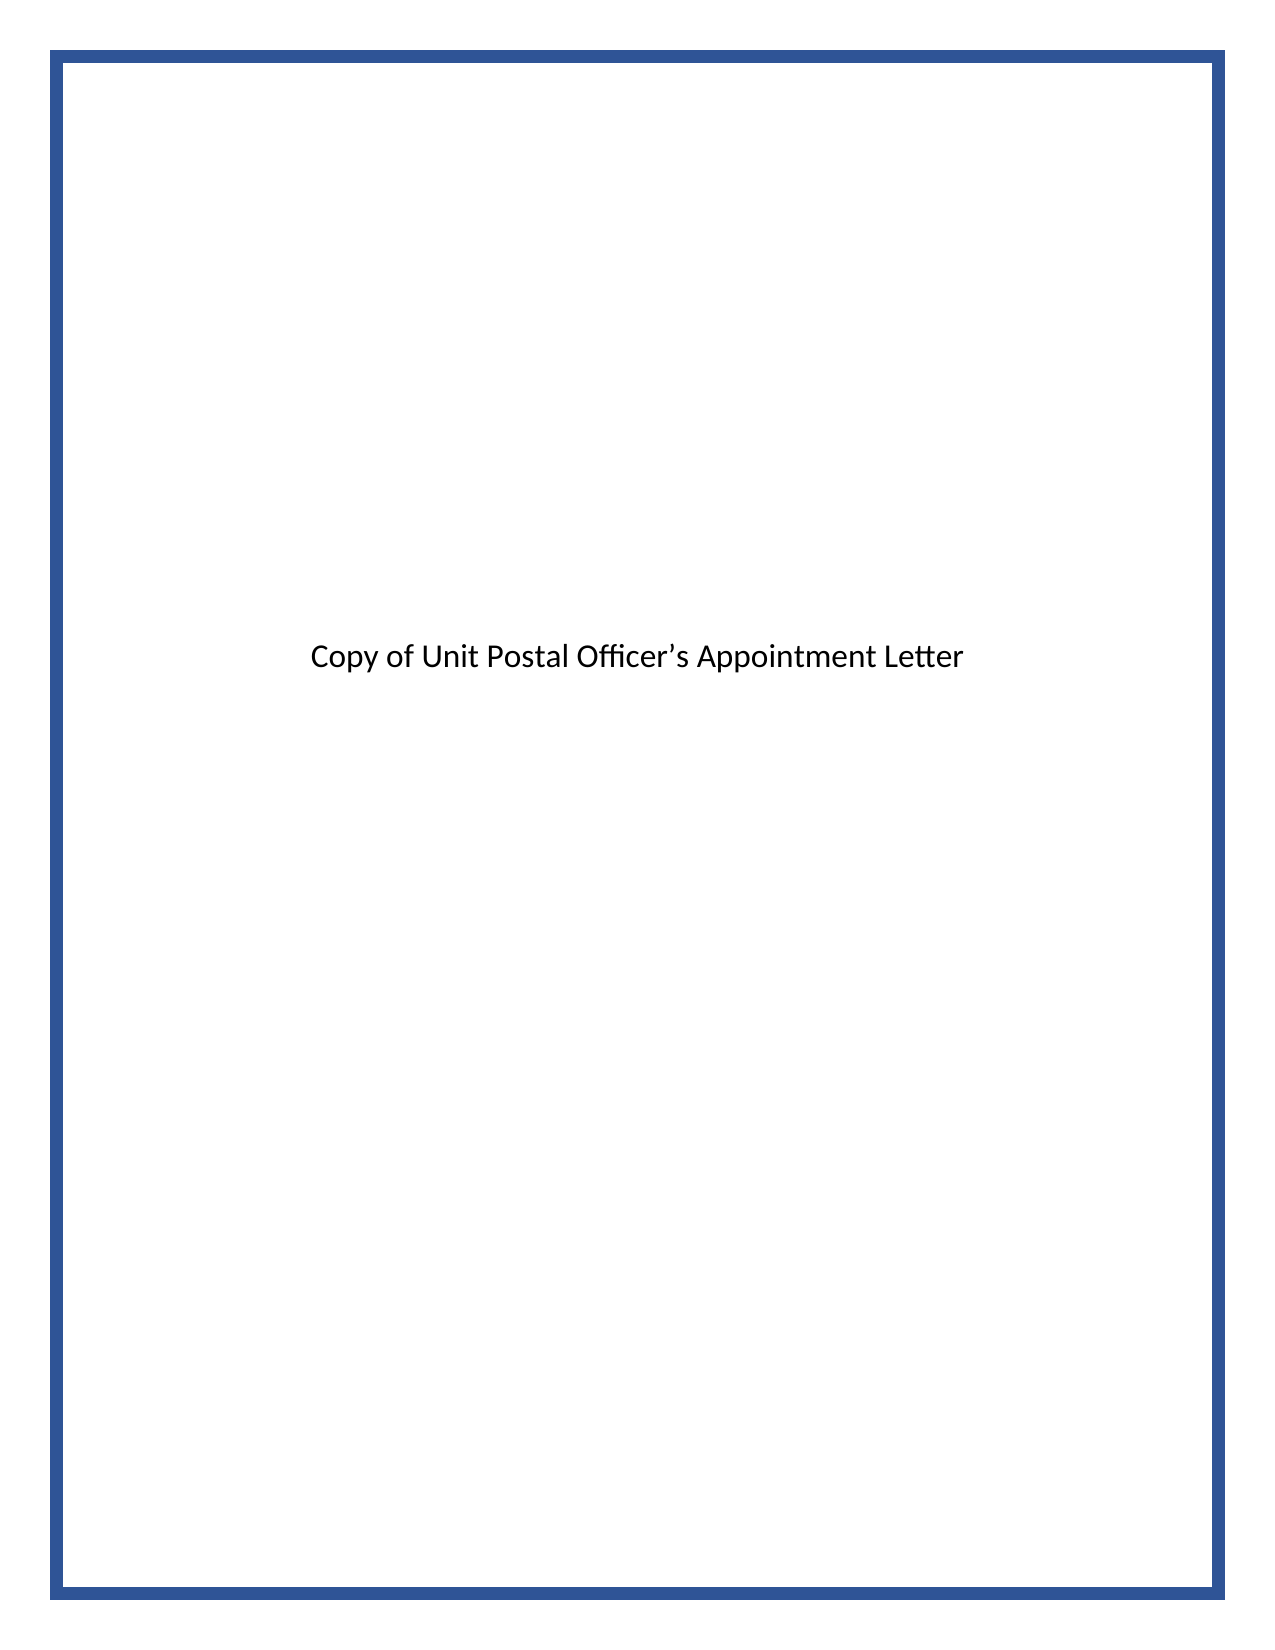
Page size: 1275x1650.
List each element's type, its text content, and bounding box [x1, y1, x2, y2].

text Copy of Unit Postal Officer’s Appointment Letter [150, 635, 1125, 676]
